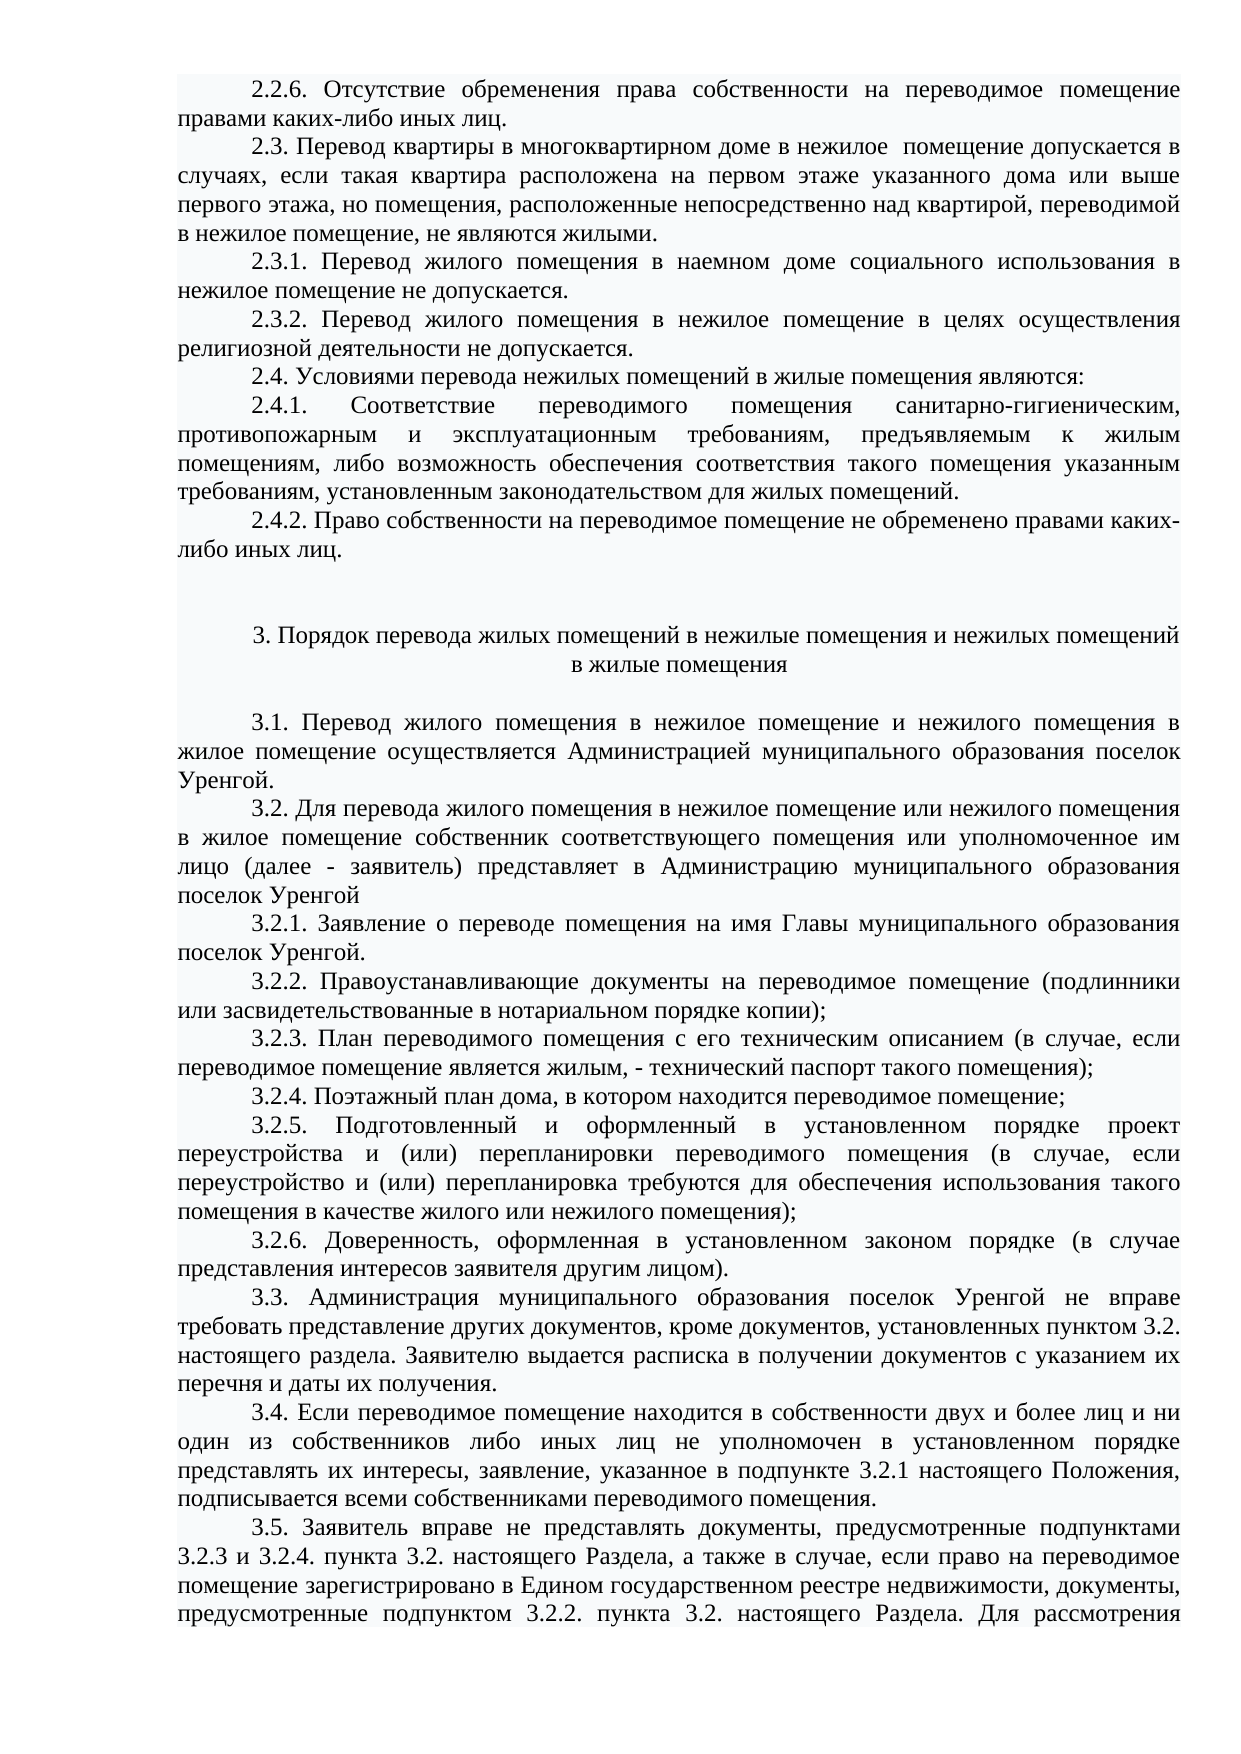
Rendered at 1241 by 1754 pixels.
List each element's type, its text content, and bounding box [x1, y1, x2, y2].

text 3.4. Если переводимое помещение находится в собственности двух и более лиц и ни один из собственников либо иных лиц не уполномочен в установленном порядке представлять их интересы, заявление, указанное в подпункте 3.2.1 настоящего Положения, подписывается всеми собственниками переводимого помещения. [177, 1397, 1181, 1512]
text 3.2.6. Доверенность, оформленная в установленном законом порядке (в случае представления интересов заявителя другим лицом). [177, 1225, 1181, 1282]
text 3.3. Администрация муниципального образования поселок Уренгой не вправе требовать представление других документов, кроме документов, установленных пунктом 3.2. настоящего раздела. Заявителю выдается расписка в получении документов с указанием их перечня и даты их получения. [177, 1282, 1181, 1397]
text 3.2. Для перевода жилого помещения в нежилое помещение или нежилого помещения в жилое помещение собственник соответствующего помещения или уполномоченное им лицо (далее - заявитель) представляет в Администрацию муниципального образования поселок Уренгой [177, 793, 1181, 908]
text 3.2.4. Поэтажный план дома, в котором находится переводимое помещение; [177, 1081, 1181, 1110]
text 2.3. Перевод квартиры в многоквартирном доме в нежилое помещение допускается в случаях, если такая квартира расположена на первом этаже указанного дома или выше первого этажа, но помещения, расположенные непосредственно над квартирой, переводимой в нежилое помещение, не являются жилыми. [177, 131, 1181, 246]
text 3.2.2. Правоустанавливающие документы на переводимое помещение (подлинники или засвидетельствованные в нотариальном порядке копии); [177, 966, 1181, 1023]
text 2.4.1. Соответствие переводимого помещения санитарно-гигиеническим, противопожарным и эксплуатационным требованиям, предъявляемым к жилым помещениям, либо возможность обеспечения соответствия такого помещения указанным требованиям, установленным законодательством для жилых помещений. [177, 390, 1181, 505]
text 2.2.6. Отсутствие обременения права собственности на переводимое помещение правами каких-либо иных лиц. [177, 74, 1181, 131]
text 3. Порядок перевода жилых помещений в нежилые помещения и нежилых помещений в жилые помещения [177, 621, 1181, 678]
text 2.4. Условиями перевода нежилых помещений в жилые помещения являются: [177, 361, 1181, 390]
text 2.3.2. Перевод жилого помещения в нежилое помещение в целях осуществления религиозной деятельности не допускается. [177, 304, 1181, 361]
text 2.4.2. Право собственности на переводимое помещение не обременено правами каких-либо иных лиц. [177, 505, 1181, 563]
text 3.2.1. Заявление о переводе помещения на имя Главы муниципального образования поселок Уренгой. [177, 908, 1181, 966]
text 3.2.5. Подготовленный и оформленный в установленном порядке проект переустройства и (или) перепланировки переводимого помещения (в случае, если переустройство и (или) перепланировка требуются для обеспечения использования такого помещения в качестве жилого или нежилого помещения); [177, 1110, 1181, 1225]
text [177, 1512, 1181, 1627]
text 2.3.1. Перевод жилого помещения в наемном доме социального использования в нежилое помещение не допускается. [177, 246, 1181, 304]
text 3.1. Перевод жилого помещения в нежилое помещение и нежилого помещения в жилое помещение осуществляется Администрацией муниципального образования поселок Уренгой. [177, 707, 1181, 793]
text 3.2.3. План переводимого помещения с его техническим описанием (в случае, если переводимое помещение является жилым, - технический паспорт такого помещения); [177, 1023, 1181, 1081]
